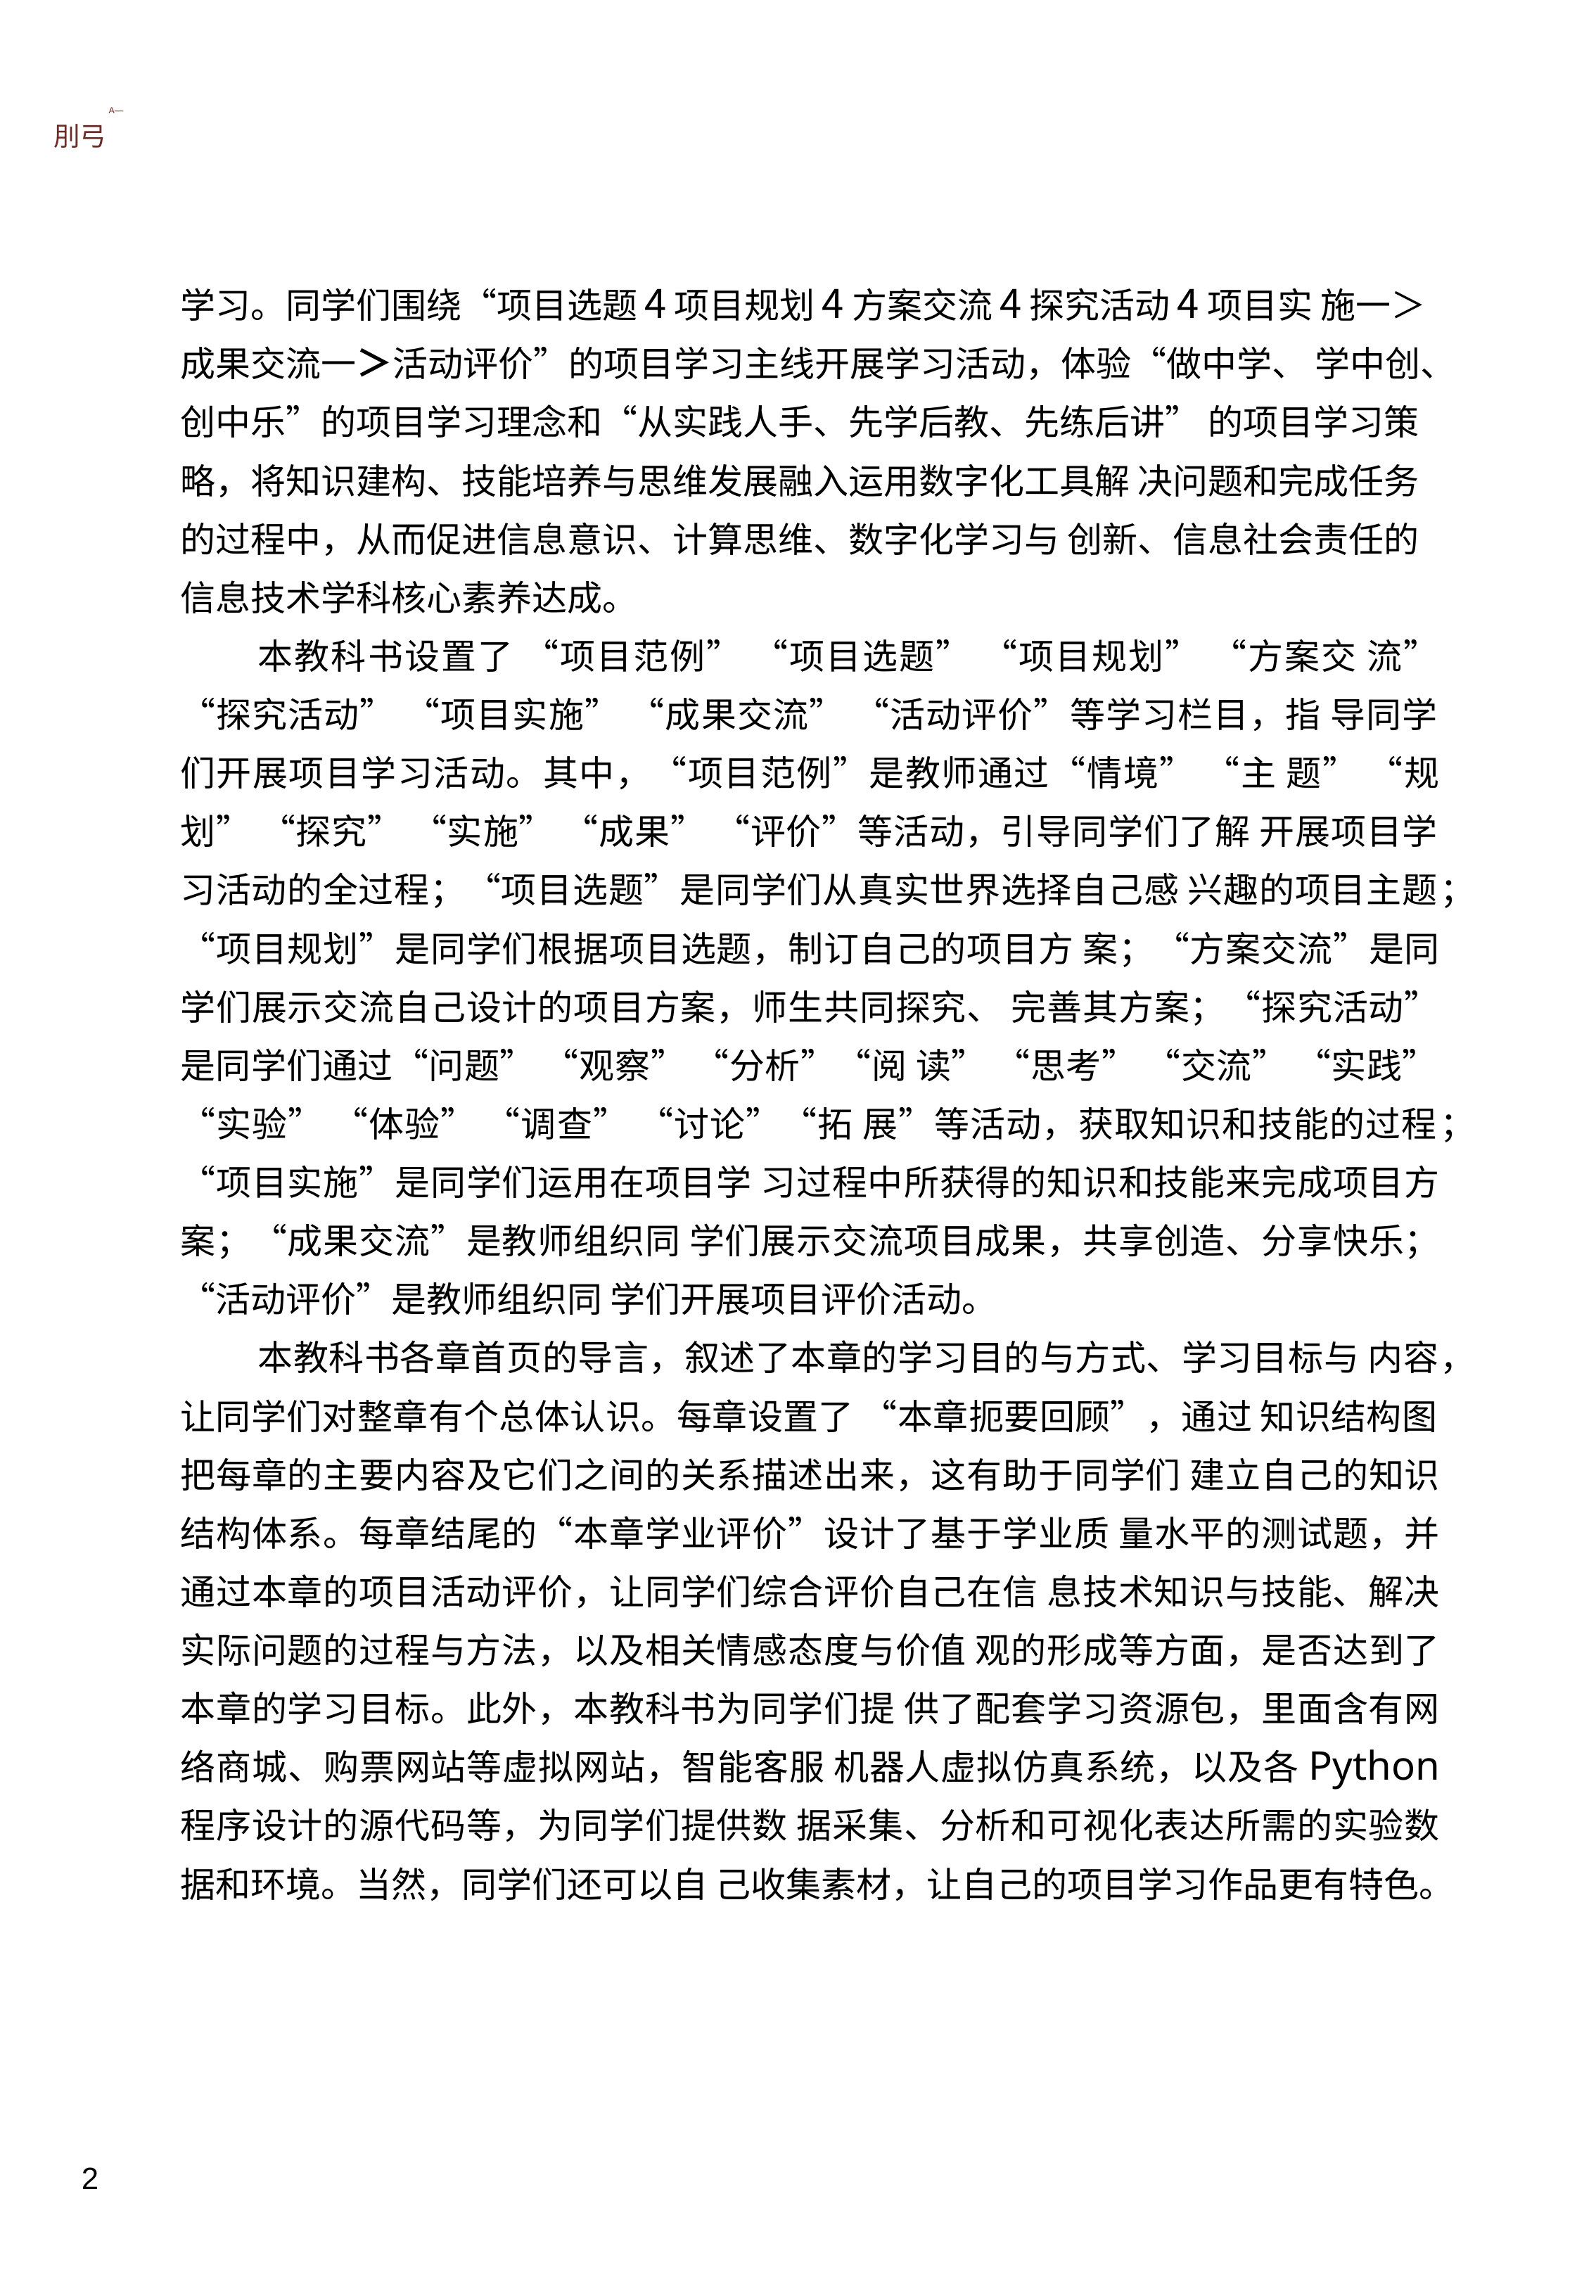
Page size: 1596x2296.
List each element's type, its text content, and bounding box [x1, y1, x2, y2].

text 本教科书各章首页的导言，叙述了本章的学习目的与方式、学习目标与 内容，让同学们对整章有个总体认识。每章设置了 “本章扼要回顾”，通过 知识结构图把每章的主要内容及它们之间的关系描述出来，这有助于同学们 建立自己的知识结构体系。每章结尾的“本章学业评价”设计了基于学业质 量水平的测试题，并通过本章的项目活动评价，让同学们综合评价自己在信 息技术知识与技能、解决实际问题的过程与方法，以及相关情感态度与价值 观的形成等方面，是否达到了本章的学习目标。此外，本教科书为同学们提 供了配套学习资源包，里面含有网络商城、购票网站等虚拟网站，智能客服 机器人虚拟仿真系统，以及各Python程序设计的源代码等，为同学们提供数 据采集、分析和可视化表达所需的实验数据和环境。当然，同学们还可以自 己收集素材，让自己的项目学习作品更有特色。 [180, 1324, 1440, 1909]
text 本教科书设置了 “项目范例” “项目选题” “项目规划” “方案交 流” “探究活动” “项目实施” “成果交流” “活动评价”等学习栏目，指 导同学们开展项目学习活动。其中，“项目范例”是教师通过“情境” “主 题” “规划” “探究” “实施” “成果” “评价”等活动，引导同学们了解 开展项目学习活动的全过程；“项目选题”是同学们从真实世界选择自己感 兴趣的项目主题；“项目规划”是同学们根据项目选题，制订自己的项目方 案；“方案交流”是同学们展示交流自己设计的项目方案，师生共同探究、 完善其方案；“探究活动”是同学们通过“问题” “观察” “分析”“阅 读” “思考” “交流” “实践” “实验” “体验” “调查” “讨论”“拓 展”等活动，获取知识和技能的过程；“项目实施”是同学们运用在项目学 习过程中所获得的知识和技能来完成项目方案；“成果交流”是教师组织同 学们展示交流项目成果，共享创造、分享快乐；“活动评价”是教师组织同 学们开展项目评价活动。 [180, 623, 1440, 1324]
text 学习。同学们围绕“项目选题4项目规划4方案交流4探究活动4项目实 施一＞成果交流一＞活动评价”的项目学习主线开展学习活动，体验“做中学、 学中创、创中乐”的项目学习理念和“从实践人手、先学后教、先练后讲” 的项目学习策略，将知识建构、技能培养与思维发展融入运用数字化工具解 决问题和完成任务的过程中，从而促进信息意识、计算思维、数字化学习与 创新、信息社会责任的信息技术学科核心素养达成。 [180, 272, 1440, 623]
